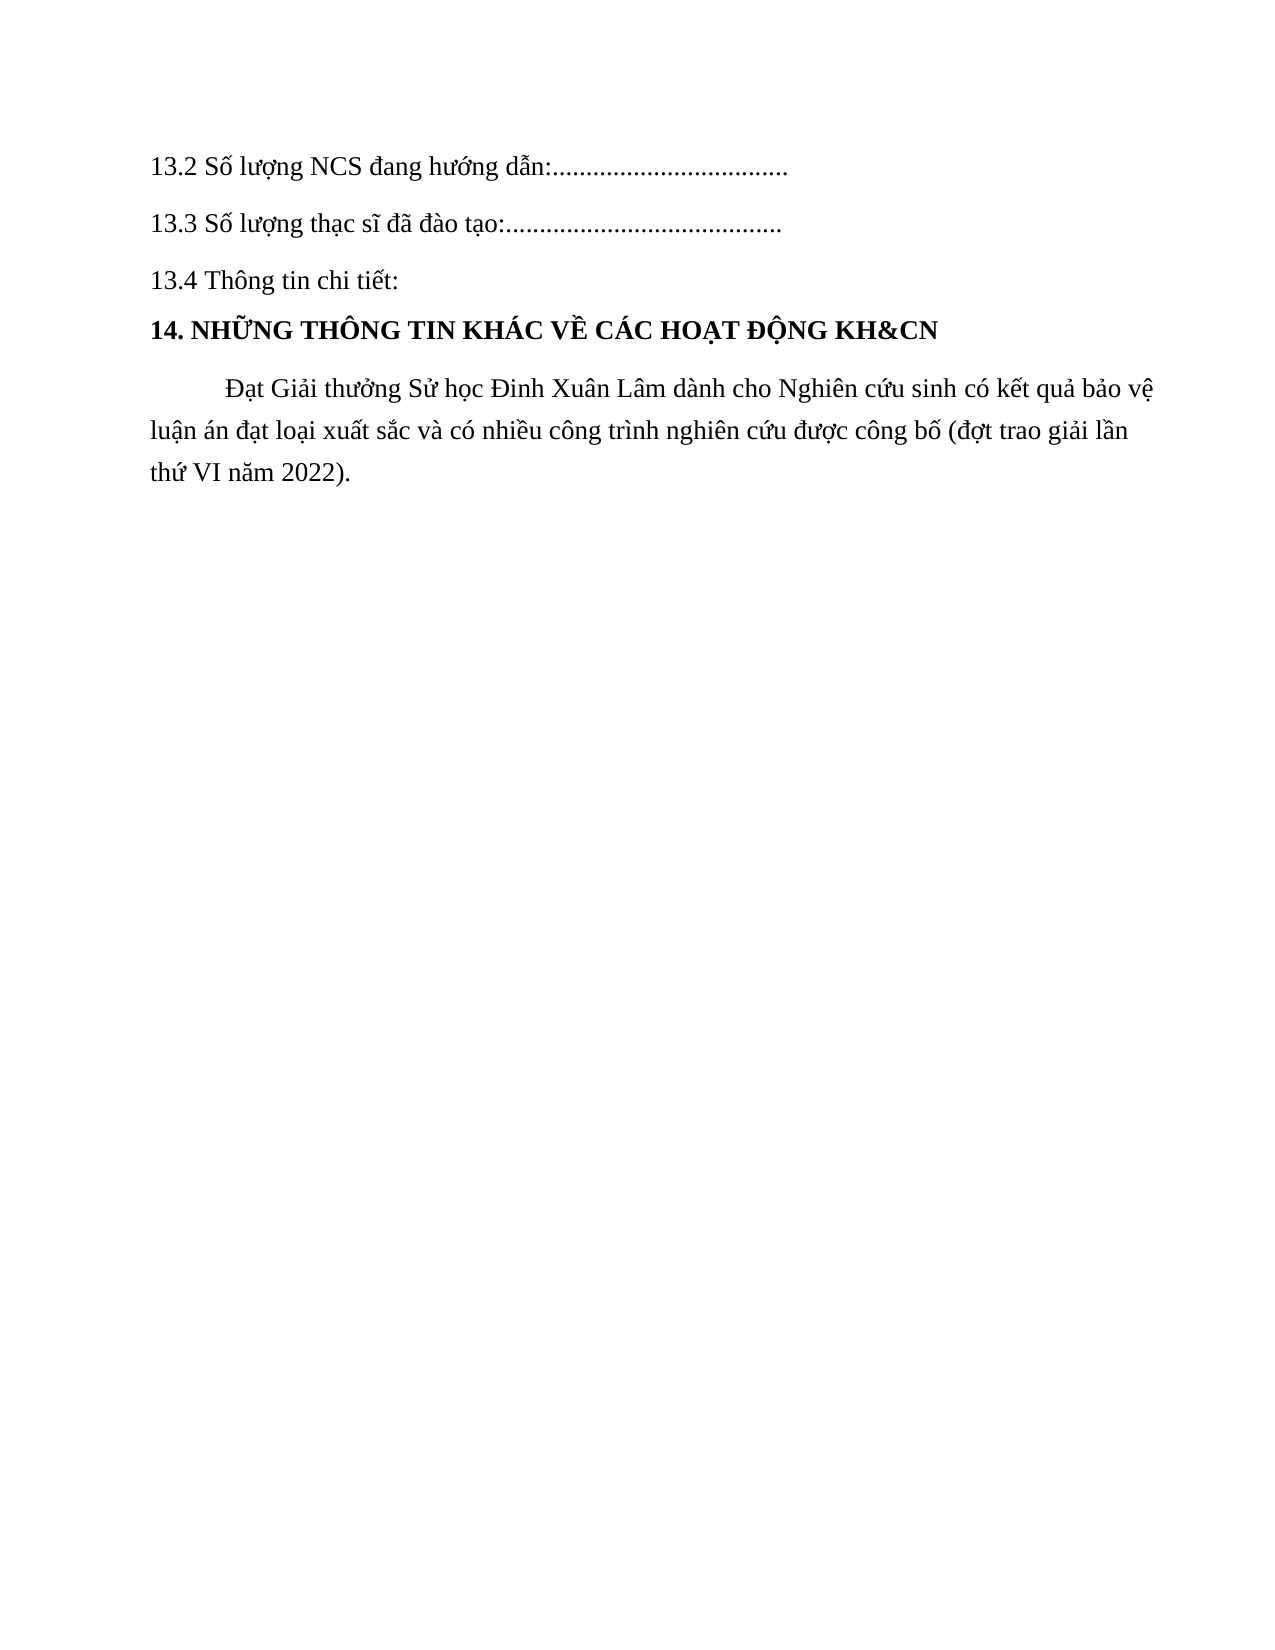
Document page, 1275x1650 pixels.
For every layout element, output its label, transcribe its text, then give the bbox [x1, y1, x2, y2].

text 13.3 Số lượng thạc sĩ đã đào tạo:......................................... [150, 207, 1167, 238]
text 13.4 Thông tin chi tiết: [150, 264, 1167, 295]
text 13.2 Số lượng NCS đang hướng dẫn:................................... [150, 150, 1167, 181]
text Đạt Giải thưởng Sử học Đinh Xuân Lâm dành cho Nghiên cứu sinh có kết quả bảo vệ luận án đạt loại xuất sắc và có nhiều công trình nghiên cứu được công bố (đợt trao giải lần thứ VI năm 2022). [150, 364, 1167, 489]
text 14. NHỮNG THÔNG TIN KHÁC VỀ CÁC HOẠT ĐỘNG KH&CN [150, 314, 1167, 346]
